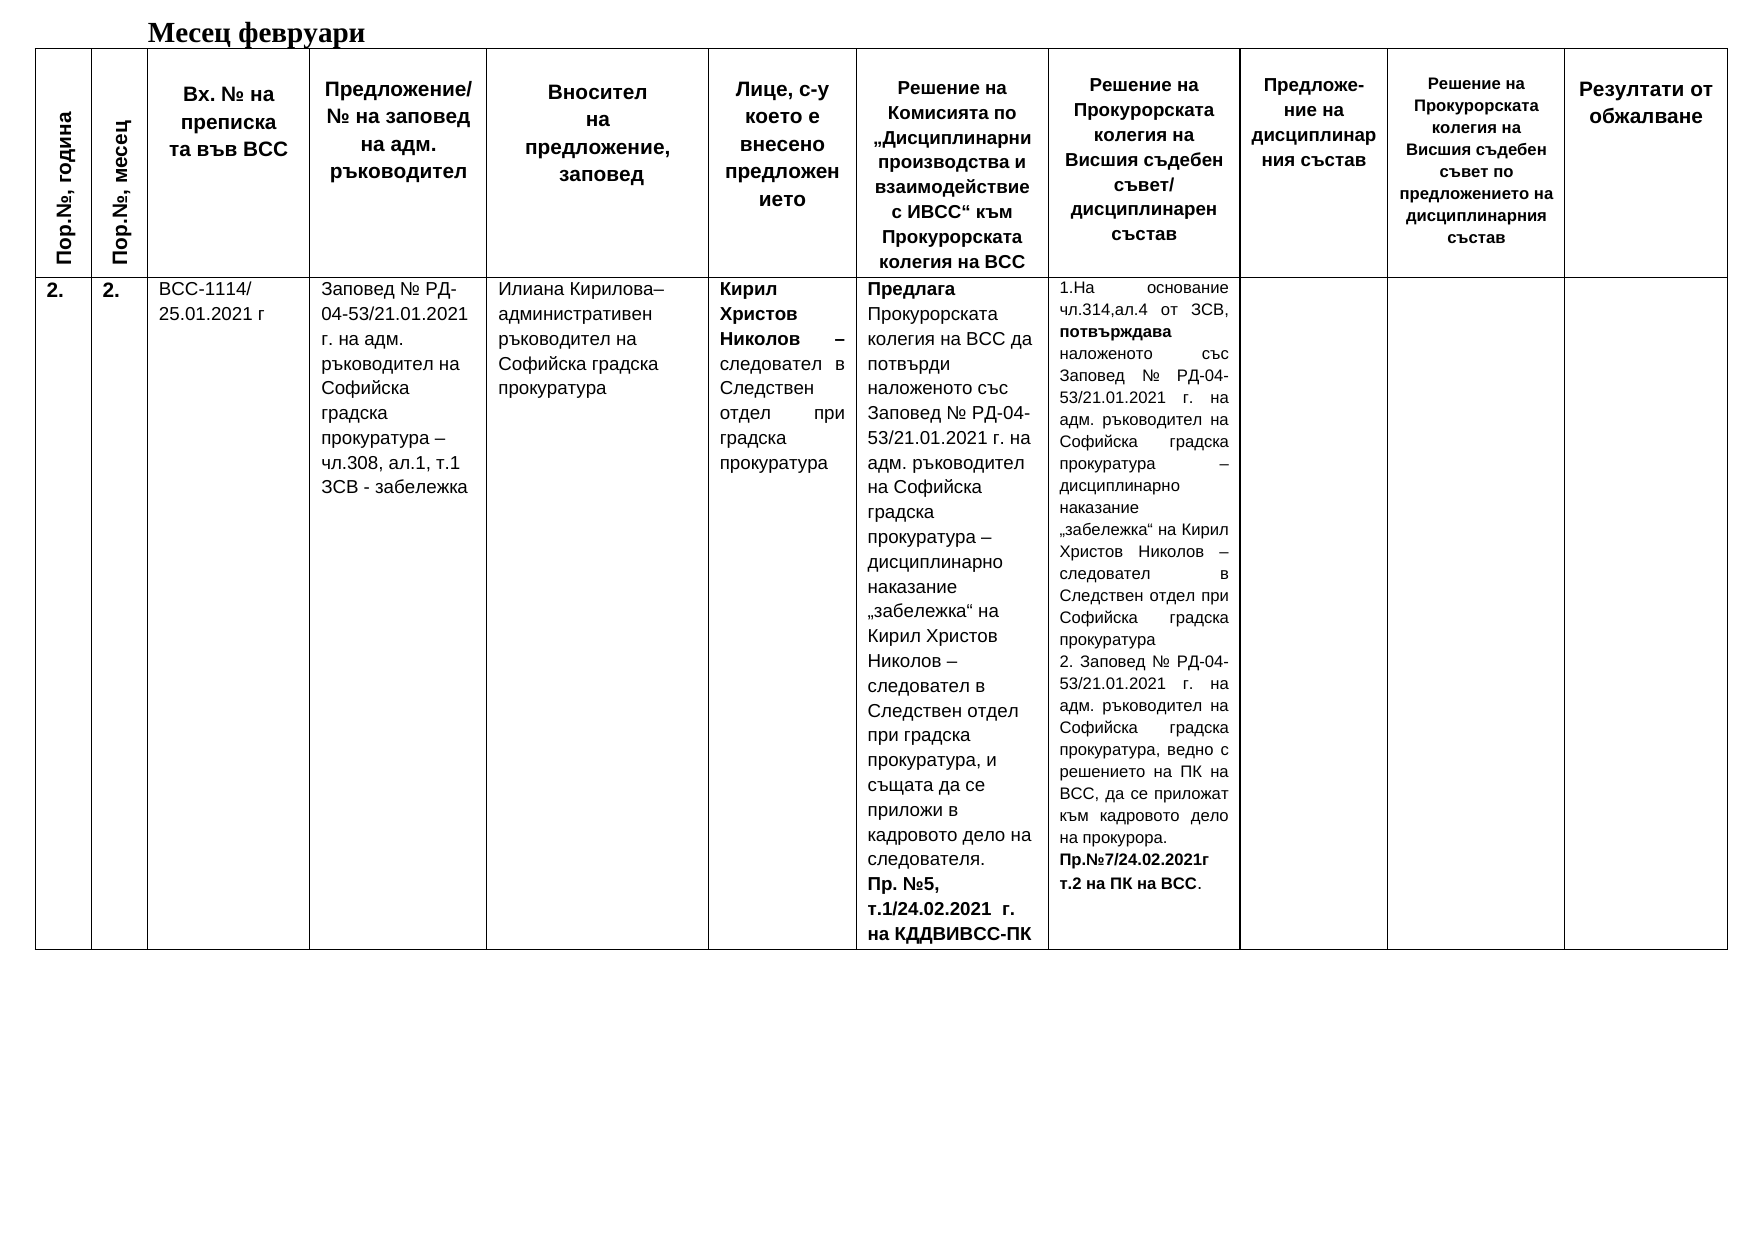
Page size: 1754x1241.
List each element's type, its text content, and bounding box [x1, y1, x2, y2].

table_cell 2. [36, 278, 91, 949]
table_header Решение на Прокурорската колегия на Висшия съдебен съвет/ дисциплинарен състав [1049, 49, 1239, 277]
table_cell Кирил Христов Николов – следовател в Следствен отдел при градска прокуратура [709, 278, 856, 949]
table_header Пор.№, година [36, 49, 91, 277]
table_header Пор.№, месец [92, 49, 147, 277]
table_cell 1.На основание чл.314,ал.4 от ЗСВ, потвърждава наложеното със Заповед № РД-04-53/21.01.2021 г. на адм. ръководител на Софийска градска прокуратура – дисциплинарно наказание „забележка“ на Кирил Христов Николов – следовател в Следствен отдел при Софийска градска прокуратура 2. Заповед № РД-04-53/21.01.2021 г. на адм. ръководител на Софийска градска прокуратура, ведно с решението на ПК на ВСС, да се приложат към кадровото дело на прокурора. Пр.№7/24.02.2021г т.2 на ПК на ВСС. [1049, 278, 1239, 949]
table_cell 2. [92, 278, 147, 949]
table_cell [1565, 278, 1727, 949]
table_header Предложение/№ на заповед на адм. ръководител [310, 49, 486, 277]
table_cell Илиана Кирилова– административен ръководител на Софийска градска прокуратура [487, 278, 708, 949]
table_cell [1388, 278, 1564, 949]
table_header Вносител на предложениe, заповед [487, 49, 708, 277]
table_cell [1241, 278, 1387, 949]
table_header Резултати от обжалване [1565, 49, 1727, 277]
table_header Предложе- ние на дисциплинарния състав [1241, 49, 1387, 277]
text Месец февруари [148, 15, 1606, 48]
table_cell ВСС-1114/ 25.01.2021 г [148, 278, 309, 949]
table_cell Заповед № РД-04-53/21.01.2021 г. на адм. ръководител на Софийска градска прокуратура – чл.308, ал.1, т.1 ЗСВ - забележка [310, 278, 486, 949]
table_header Решение на Комисията по „Дисциплинарни производства и взаимодействие с ИВСС“ към Прокурорската колегия на ВСС [857, 49, 1048, 277]
table_header Решение на Прокурорската колегия на Висшия съдебен съвет по предложението на дисциплинарния състав [1388, 49, 1564, 277]
table_cell Предлага Прокурорската колегия на ВСС да потвърди наложеното със Заповед № РД-04-53/21.01.2021 г. на адм. ръководител на Софийска градска прокуратура – дисциплинарно наказание „забележка“ на Кирил Христов Николов – следовател в Следствен отдел при градска прокуратура, и същата да се приложи в кадровото дело на следователя. Пр. №5, т.1/24.02.2021 г. на КДДВИВСС-ПК [857, 278, 1048, 949]
table_header Лице, с-у което е внесено предложението [709, 49, 856, 277]
table_header Вх. № на преписка та във ВСС [148, 49, 309, 277]
